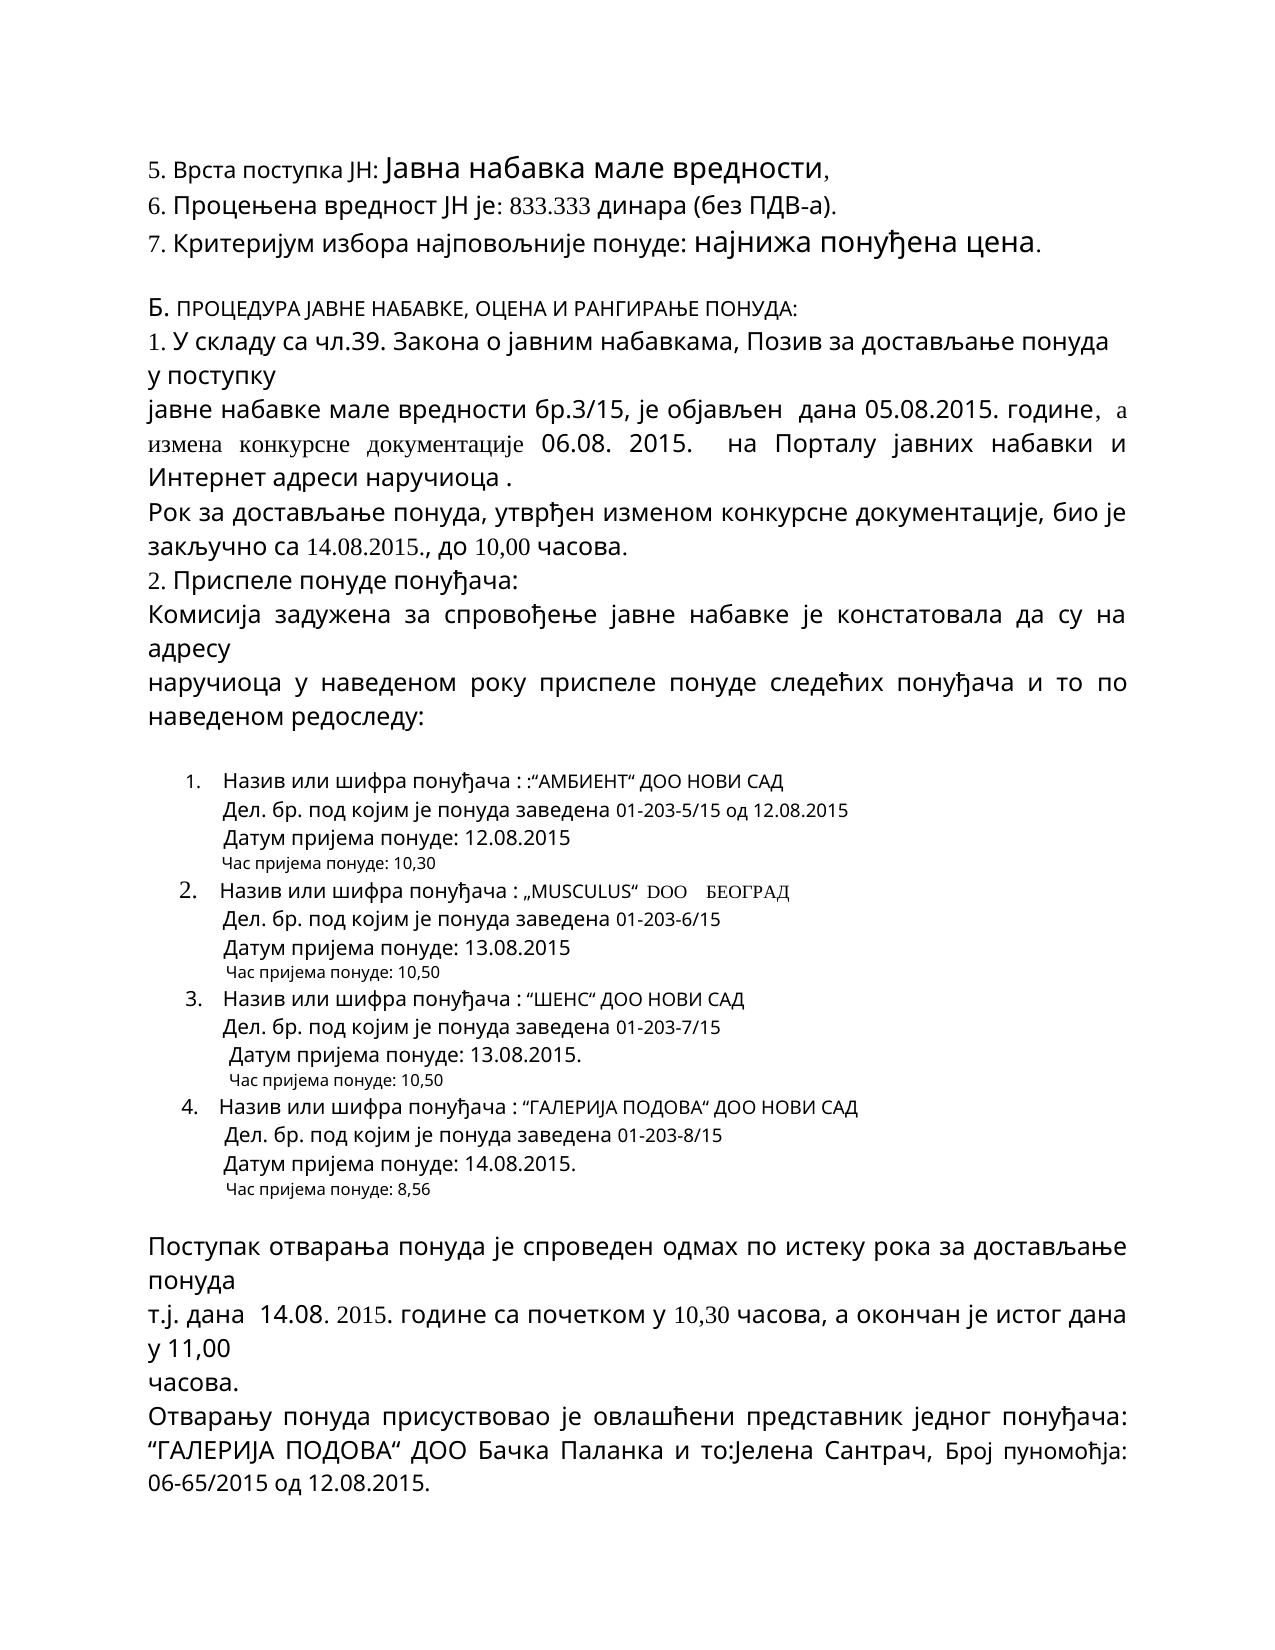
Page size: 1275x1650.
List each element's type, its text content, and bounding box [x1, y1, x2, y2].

text 6. Процењена вредност ЈН је: 833.333 динара (без ПДВ-а). [148, 187, 1127, 221]
text Поступак отварања понуда је спроведен одмах по истеку рока за достављање понуда [148, 1228, 1127, 1297]
text Комисија задужена за спровођење јавне набавке је констатовала да су на адресу [148, 596, 1127, 664]
list Дел. бр. под којим је понуда заведена 01-203-5/15 од 12.08.2015 [223, 795, 1127, 823]
text Датум пријема понуде: 12.08.2015 [148, 823, 1127, 852]
text часова. [148, 1365, 1127, 1399]
list Дел. бр. под којим је понуда заведена 01-203-7/15 [223, 1012, 1127, 1041]
list Дел. бр. под којим је понуда заведена 01-203-8/15 [224, 1120, 1127, 1149]
text Датум пријема понуде: 13.08.2015. [148, 1041, 1127, 1069]
list Назив или шифра понуђача : “ГАЛЕРИЈА ПОДОВА“ ДОО НОВИ САД [181, 1092, 1127, 1120]
list Назив или шифра понуђача : “ШЕНС“ ДОО НОВИ САД [185, 984, 1127, 1012]
text Датум пријема понуде: 14.08.2015. [148, 1149, 1127, 1177]
text Б. ПРОЦЕДУРА ЈАВНЕ НАБАВКЕ, ОЦЕНА И РАНГИРАЊЕ ПОНУДА: [148, 290, 1127, 324]
text 5. Врста поступка ЈН: Јавна набавка мале вредности, [148, 148, 1127, 187]
text наручиоца у наведеном року приспеле понуде следећих понуђача и то по наведеном редоследу: [148, 664, 1127, 733]
list Назив или шифра понуђача : :“АМБИЕНТ“ ДОО НОВИ САД [185, 767, 1127, 795]
text Час пријема понуде: 10,30 [148, 852, 1127, 875]
text Рок за достављање понуда, утврђен изменом конкурсне документације, био је закључно са 14.08.2015., до 10,00 часова. [148, 494, 1127, 562]
text 2. Назив или шифра понуђача : „MUSCULUS“ DOO БЕОГРАД [148, 875, 1127, 904]
text 1. У складу са чл.39. Закона о јавним набавкама, Позив за достављање понуда у поступку [148, 324, 1127, 392]
text т.ј. дана 14.08. 2015. године са почетком у 10,30 часова, а окончан је истог дана у 11,00 [148, 1297, 1127, 1365]
text Час пријема понуде: 10,50 [148, 1069, 1127, 1092]
text Час пријема понуде: 8,56 [148, 1177, 1127, 1200]
list Дел. бр. под којим је понуда заведена 01-203-6/15 [223, 904, 1127, 933]
text јавне набавке мале вредности бр.3/15, је објављен дана 05.08.2015. године, а измена конкурсне документације 06.08. 2015. на Порталу јавних набавки и Интернет адреси наручиоца . [148, 392, 1127, 494]
text Датум пријема понуде: 13.08.2015 [148, 933, 1127, 961]
text 7. Критеријум избора најповољније понуде: најнижа понуђена цена. [148, 221, 1127, 261]
text 2. Приспеле понуде понуђача: [148, 562, 1127, 596]
text Час пријема понуде: 10,50 [148, 961, 1127, 984]
text Отварању понуда присуствовао је овлашћени представник једног понуђача: “ГАЛЕРИЈА ПОДОВА“ ДОО Бачка Паланка и то:Јелена Сантрач, Број пуномоћја: 06-65/2015 од 12.08.2015. [148, 1399, 1127, 1498]
